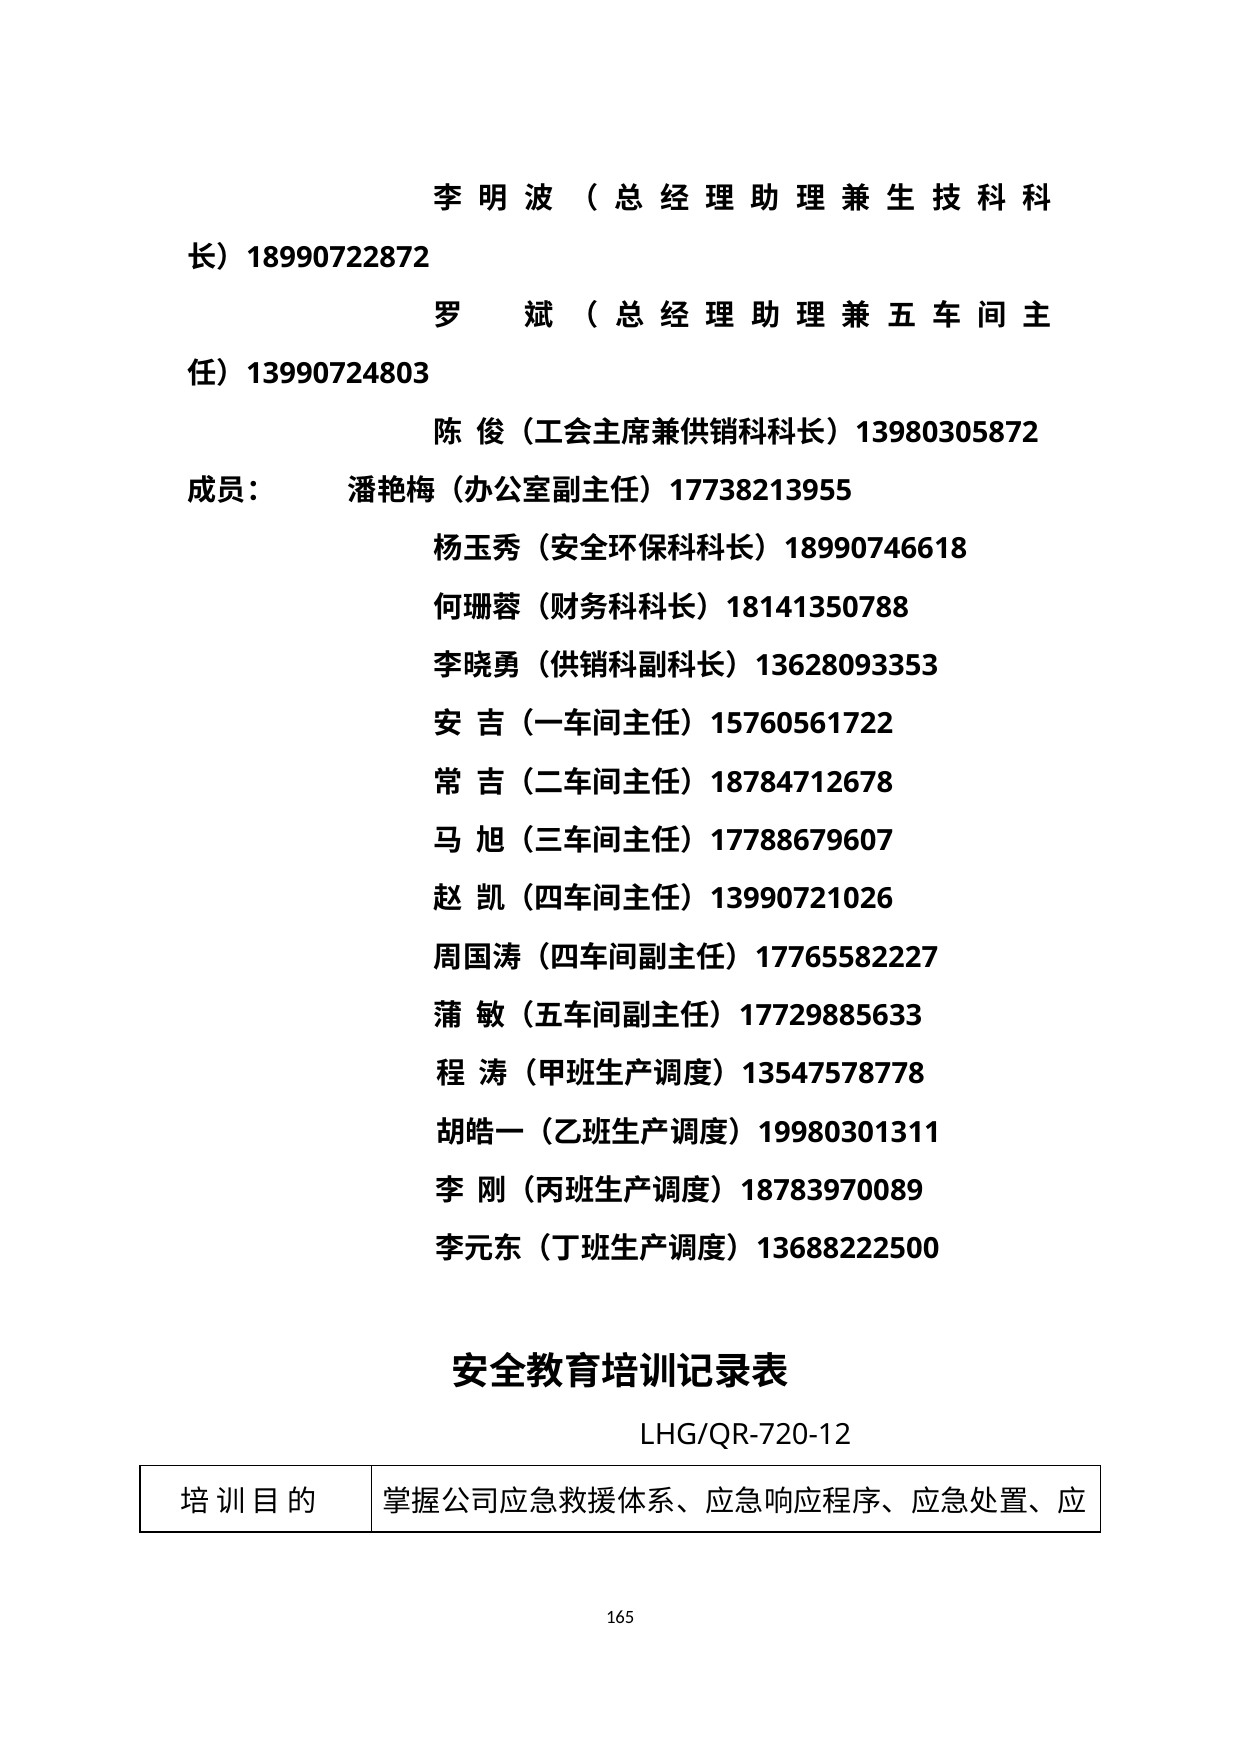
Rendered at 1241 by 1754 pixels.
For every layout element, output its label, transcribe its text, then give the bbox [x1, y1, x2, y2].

text 李明波（总经理助理兼生技科科长）18990722872 [187, 162, 1053, 279]
text 何珊蓉（财务科科长）18141350788 [187, 570, 1053, 629]
text 胡皓一（乙班生产调度）19980301311 [187, 1095, 1090, 1154]
text 蒲 敏（五车间副主任）17729885633 [187, 979, 1053, 1037]
text 李元东（丁班生产调度）13688222500 [187, 1212, 1090, 1270]
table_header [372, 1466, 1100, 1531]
text 常 吉（二车间主任）18784712678 [187, 745, 1053, 804]
text 李 刚（丙班生产调度）18783970089 [187, 1154, 1090, 1212]
text 赵 凯（四车间主任）13990721026 [187, 862, 1053, 920]
text 周国涛（四车间副主任）17765582227 [187, 920, 1053, 979]
text 罗 斌（总经理助理兼五车间主任）13990724803 [187, 279, 1053, 395]
text 李晓勇（供销科副科长）13628093353 [187, 629, 1053, 687]
text 陈 俊（工会主席兼供销科科长）13980305872 [187, 395, 1053, 454]
text 马 旭（三车间主任）17788679607 [187, 804, 1053, 862]
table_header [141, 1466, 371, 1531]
text LHG/QR-720-12 [187, 1400, 1053, 1465]
text 杨玉秀（安全环保科科长）18990746618 [187, 512, 1053, 570]
text 成员： 潘艳梅（办公室副主任）17738213955 [187, 454, 1053, 512]
text 安 吉（一车间主任）15760561722 [187, 687, 1053, 745]
text 程 涛（甲班生产调度）13547578778 [187, 1037, 1090, 1095]
text 安全教育培训记录表 [187, 1335, 1053, 1400]
